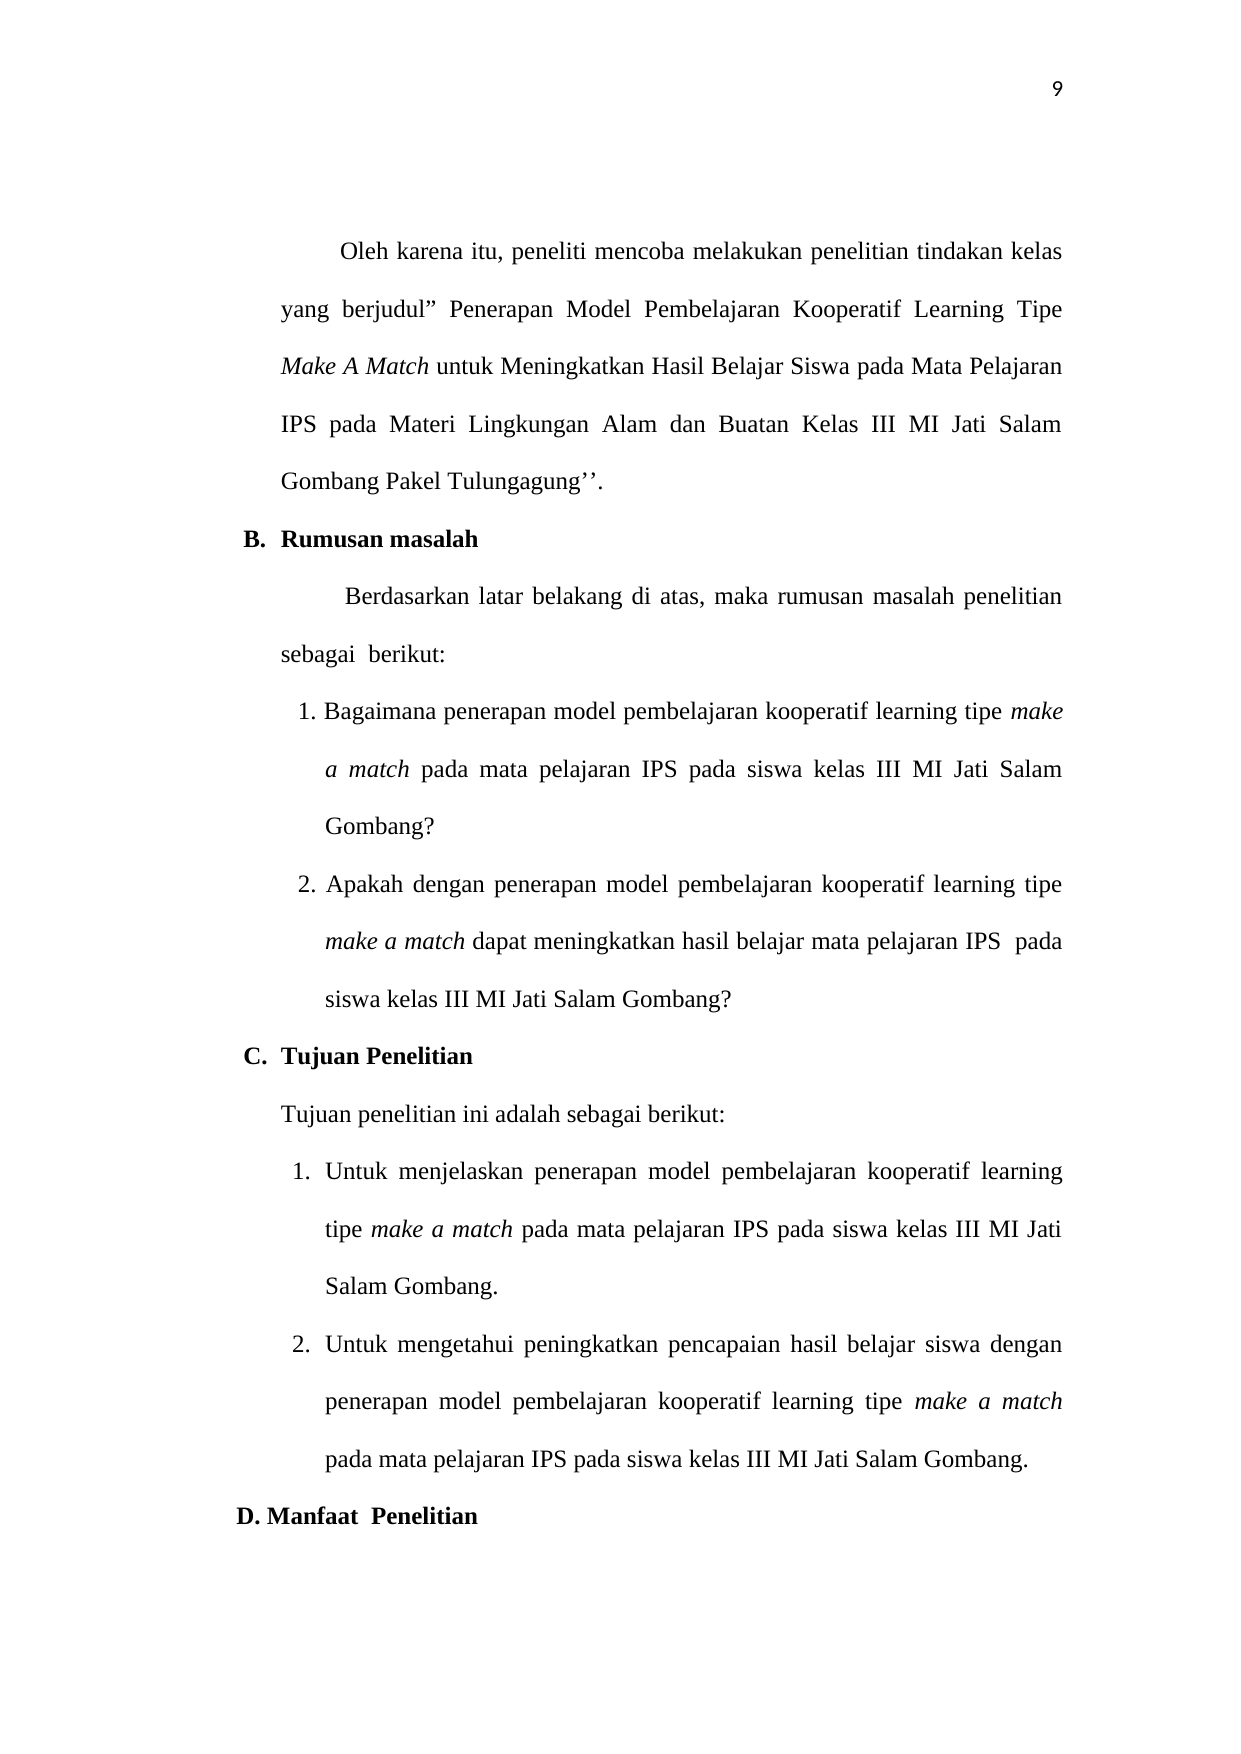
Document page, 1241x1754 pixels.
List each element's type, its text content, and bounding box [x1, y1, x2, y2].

list Oleh karena itu, peneliti mencoba melakukan penelitian tindakan kelas yang berjudul” Penerapan Model Pembelajaran Kooperatif Learning Tipe Make A Match untuk Meningkatkan Hasil Belajar Siswa pada Mata Pelajaran IPS pada Materi Lingkungan Alam dan Buatan Kelas III MI Jati Salam Gombang Pakel Tulungagung’’. [281, 236, 1063, 495]
text D. Manfaat Penelitian [236, 1501, 1063, 1530]
list Untuk mengetahui peningkatkan pencapaian hasil belajar siswa dengan penerapan model pembelajaran kooperatif learning tipe make a match pada mata pelajaran IPS pada siswa kelas III MI Jati Salam Gombang. [292, 1329, 1063, 1472]
list Rumusan masalah [243, 524, 1063, 552]
text Tujuan penelitian ini adalah sebagai berikut: [281, 1099, 1063, 1127]
list Untuk menjelaskan penerapan model pembelajaran kooperatif learning tipe make a match pada mata pelajaran IPS pada siswa kelas III MI Jati Salam Gombang. [292, 1156, 1063, 1300]
list Berdasarkan latar belakang di atas, maka rumusan masalah penelitian sebagai berikut: [281, 581, 1063, 667]
list 1. Bagaimana penerapan model pembelajaran kooperatif learning tipe make a match pada mata pelajaran IPS pada siswa kelas III MI Jati Salam Gombang? [298, 696, 1063, 840]
list 2. Apakah dengan penerapan model pembelajaran kooperatif learning tipe make a match dapat meningkatkan hasil belajar mata pelajaran IPS pada siswa kelas III MI Jati Salam Gombang? [298, 869, 1063, 1012]
list Tujuan Penelitian [243, 1041, 1063, 1070]
